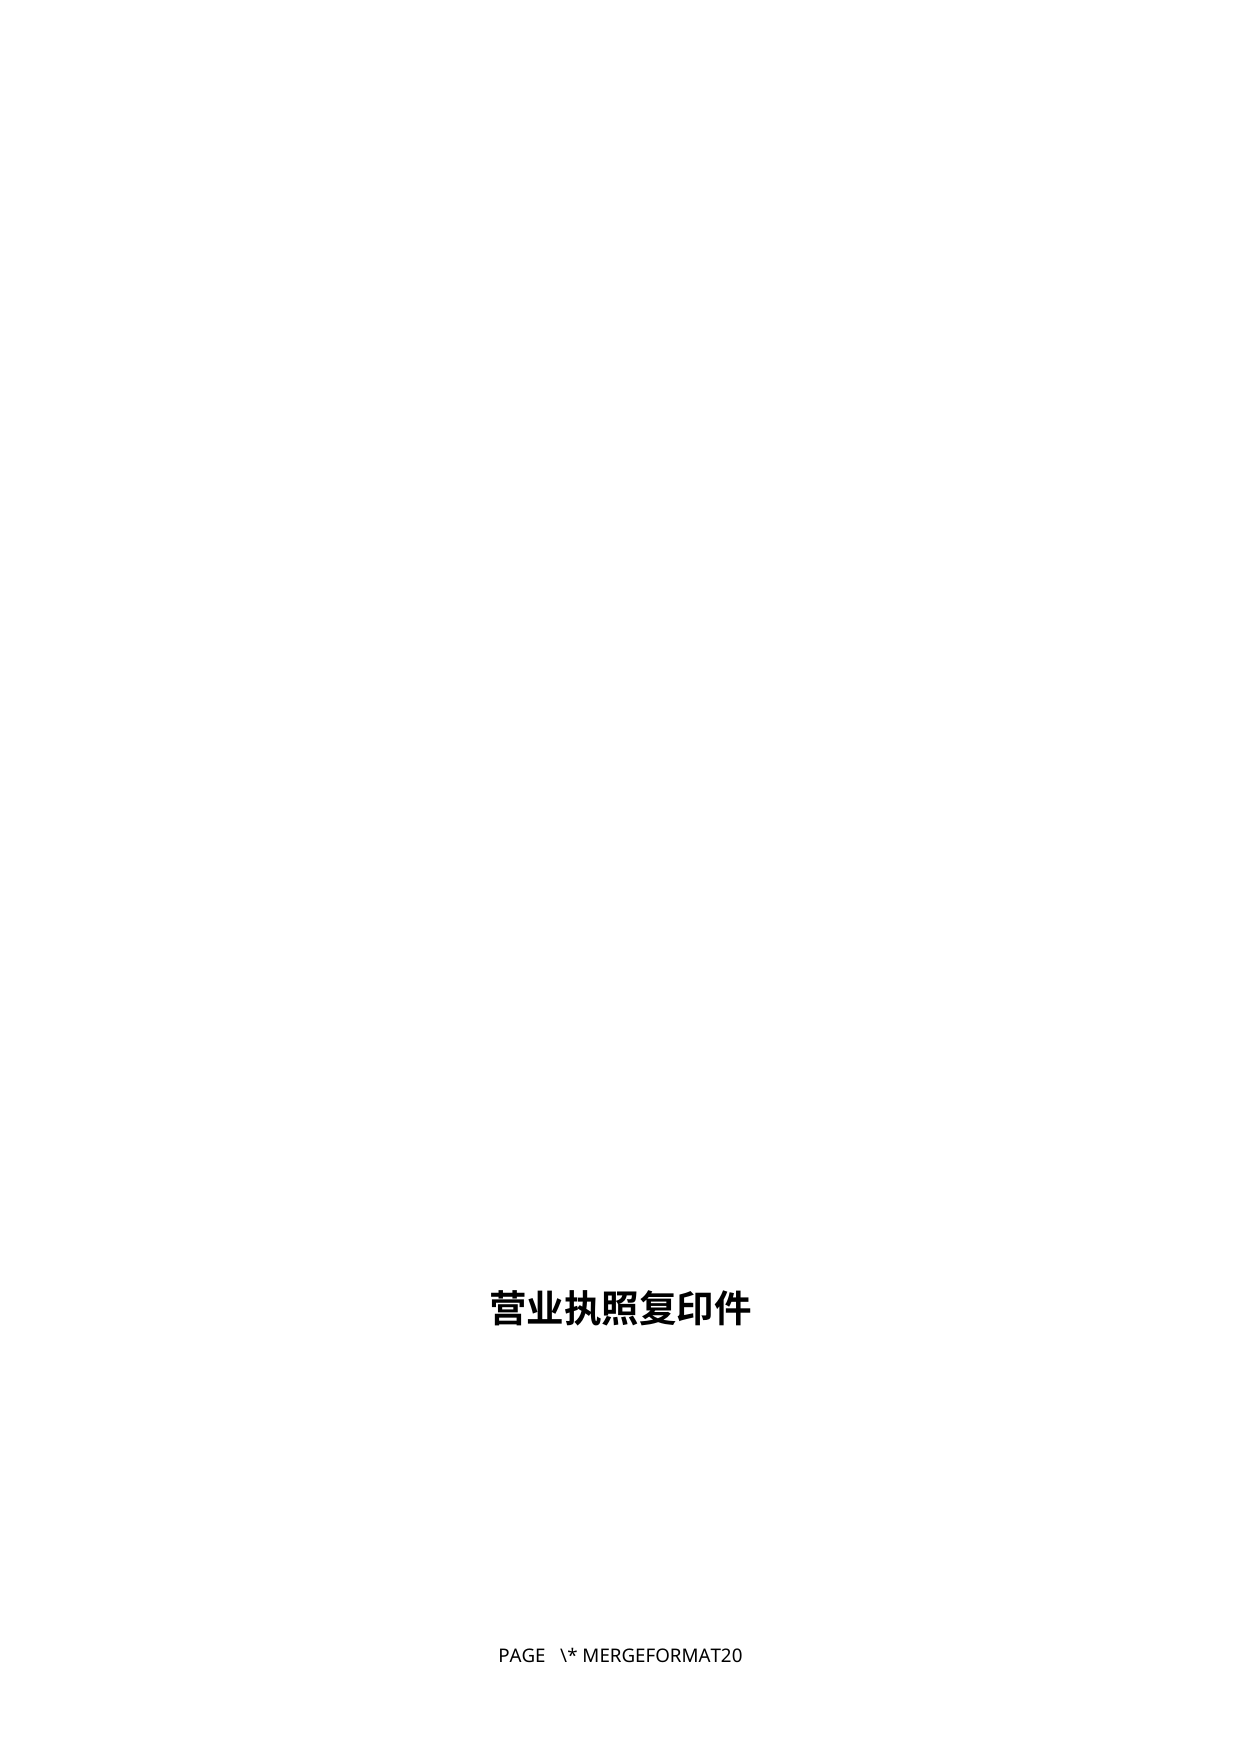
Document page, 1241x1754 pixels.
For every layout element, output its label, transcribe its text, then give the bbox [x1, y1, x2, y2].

text 营业执照复印件 [175, 1273, 1065, 1338]
